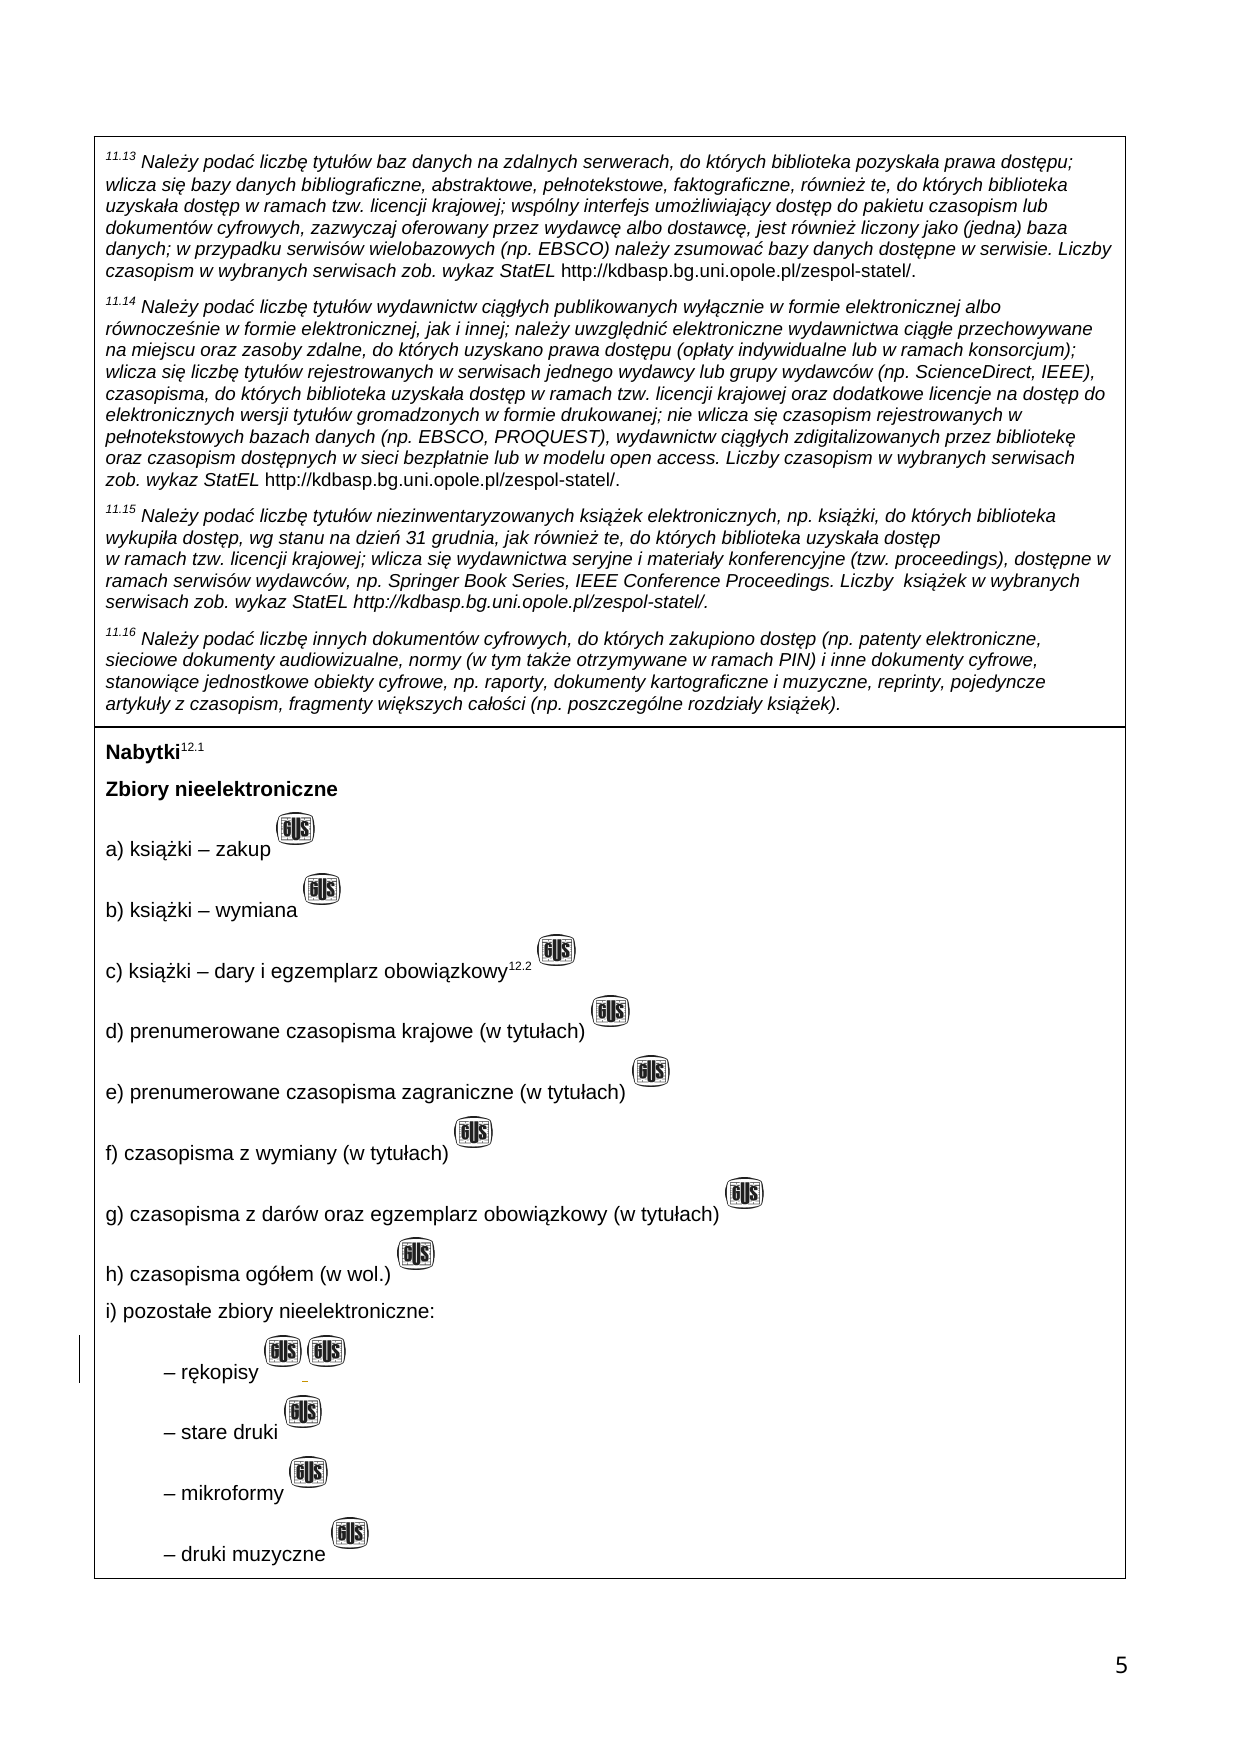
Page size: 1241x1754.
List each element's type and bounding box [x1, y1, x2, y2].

table_cell [95, 728, 1125, 1578]
picture [284, 1395, 322, 1428]
picture [264, 1335, 302, 1367]
picture [725, 1177, 764, 1209]
picture [397, 1237, 435, 1270]
picture [331, 1517, 369, 1549]
picture [303, 873, 341, 905]
picture [276, 812, 315, 845]
picture [289, 1456, 328, 1488]
picture [591, 995, 630, 1027]
picture [454, 1116, 493, 1148]
table_cell [95, 137, 1125, 726]
picture [632, 1055, 670, 1087]
picture [307, 1335, 346, 1367]
picture [537, 934, 576, 966]
